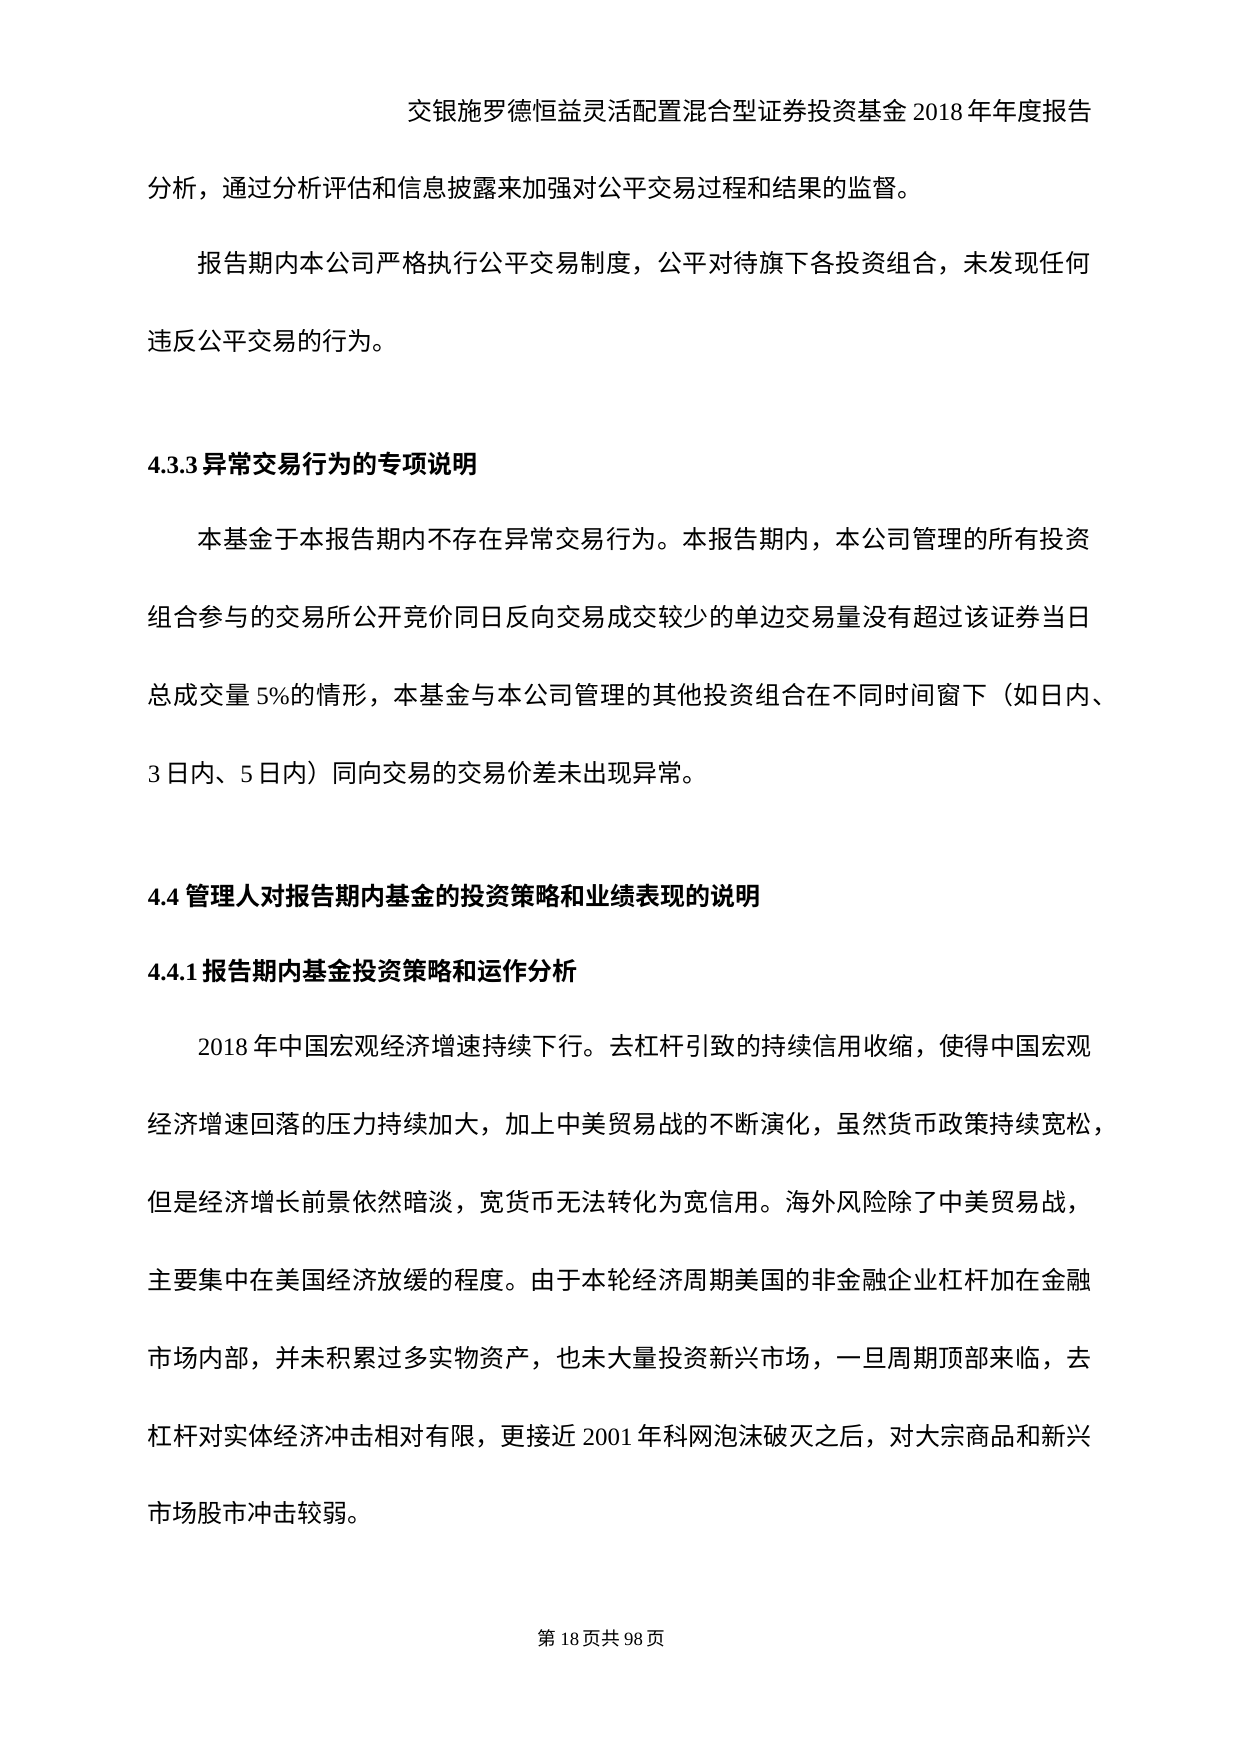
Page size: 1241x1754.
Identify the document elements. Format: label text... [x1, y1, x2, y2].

subtitle 4.4.1报告期内基金投资策略和运作分析 [148, 937, 1092, 1002]
text 2018年中国宏观经济增速持续下行。去杠杆引致的持续信用收缩，使得中国宏观经济增速回落的压力持续加大，加上中美贸易战的不断演化，虽然货币政策持续宽松，但是经济增长前景依然暗淡，宽货币无法转化为宽信用。海外风险除了中美贸易战，主要集中在美国经济放缓的程度。由于本轮经济周期美国的非金融企业杠杆加在金融市场内部，并未积累过多实物资产，也未大量投资新兴市场，一旦周期顶部来临，去杠杆对实体经济冲击相对有限，更接近2001年科网泡沫破灭之后，对大宗商品和新兴市场股市冲击较弱。 [148, 1012, 1092, 1544]
text 本基金于本报告期内不存在异常交易行为。本报告期内，本公司管理的所有投资组合参与的交易所公开竞价同日反向交易成交较少的单边交易量没有超过该证券当日总成交量5%的情形，本基金与本公司管理的其他投资组合在不同时间窗下（如日内、3日内、5日内）同向交易的交易价差未出现异常。 [148, 505, 1092, 804]
text 报告期内本公司严格执行公平交易制度，公平对待旗下各投资组合，未发现任何违反公平交易的行为。 [148, 229, 1092, 372]
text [148, 154, 1092, 219]
subtitle 4.4 管理人对报告期内基金的投资策略和业绩表现的说明 [148, 862, 1092, 927]
subtitle 4.3.3异常交易行为的专项说明 [148, 430, 1092, 495]
